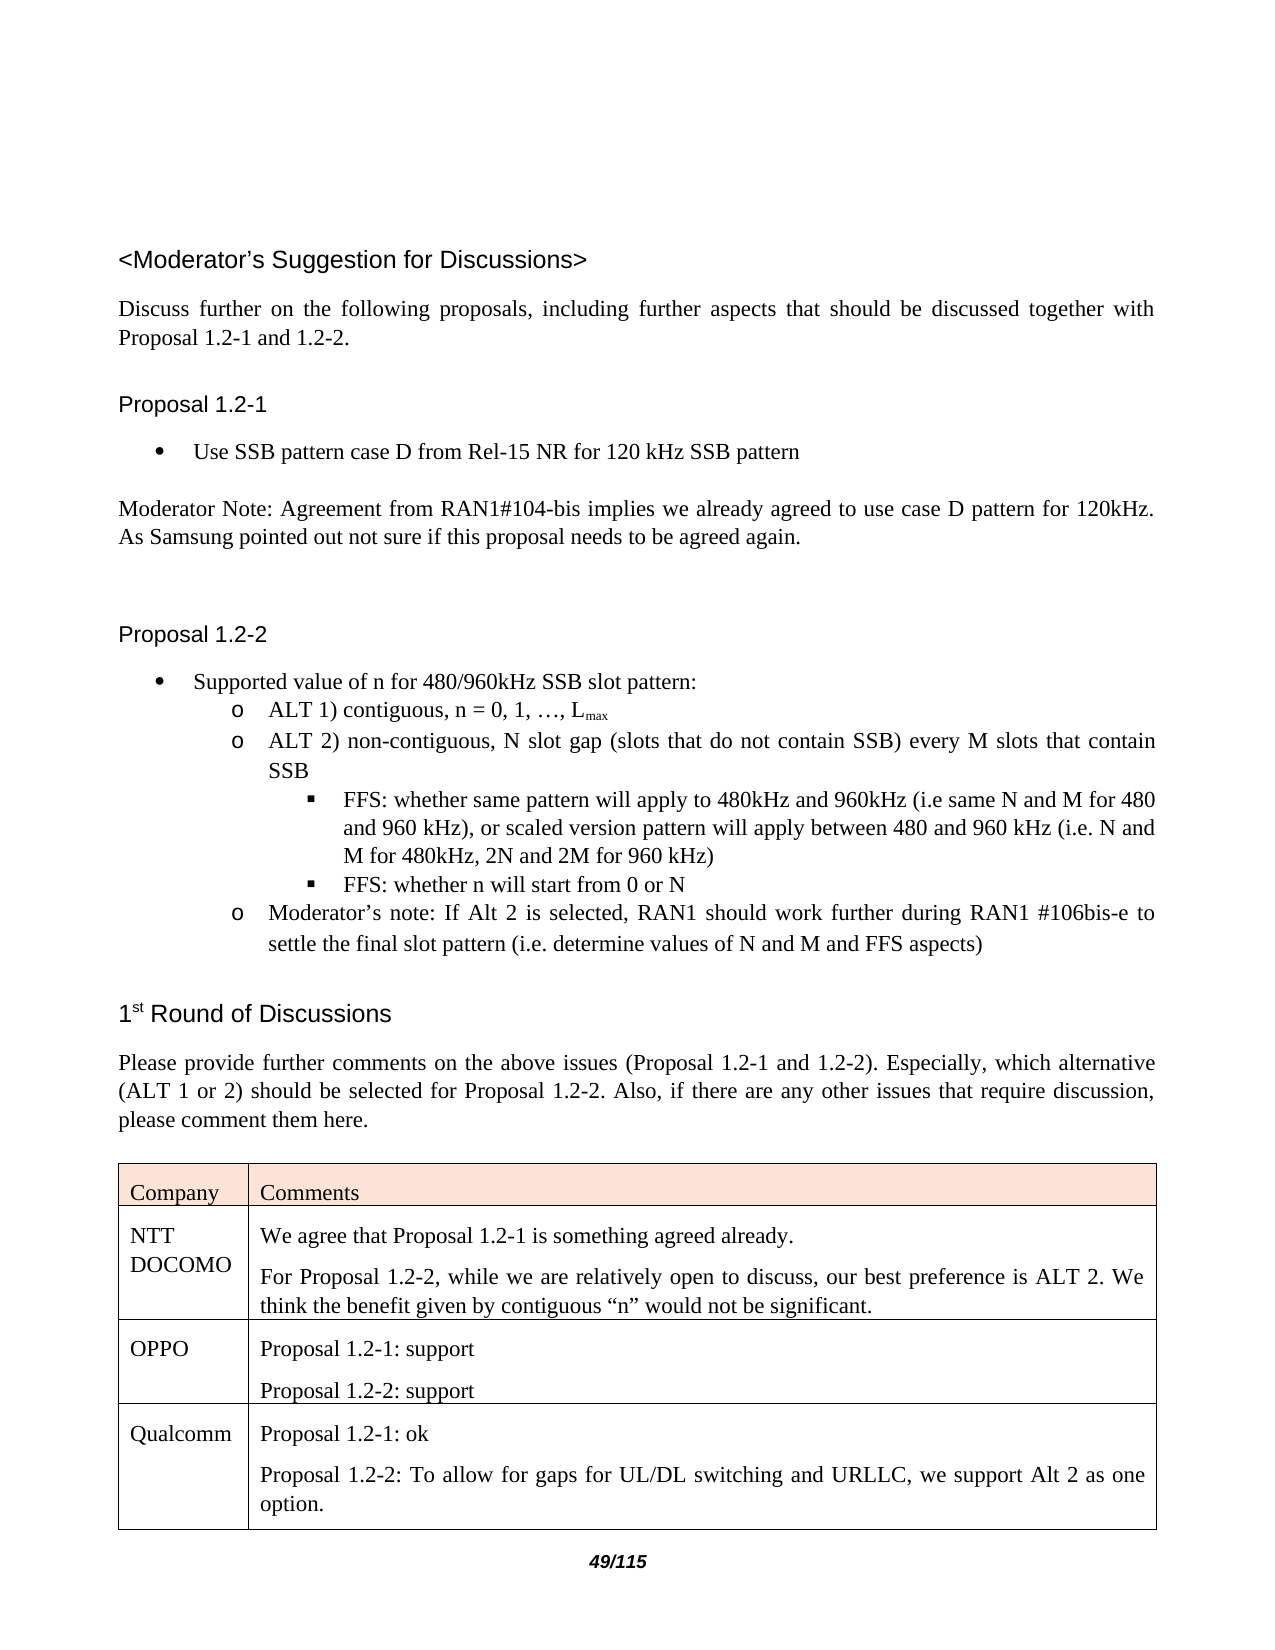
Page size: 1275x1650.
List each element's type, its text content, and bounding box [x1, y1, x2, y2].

table_cell NTT DOCOMO [119, 1206, 248, 1319]
text Moderator Note: Agreement from RAN1#104-bis implies we already agreed to use case D pattern for 120kHz. As Samsung pointed out not sure if this proposal needs to be agreed again. [118, 495, 1157, 549]
table_cell We agree that Proposal 1.2-1 is something agreed already. For Proposal 1.2-2, while we are relatively open to discuss, our best preference is ALT 2. We think the benefit given by contiguous “n” would not be significant. [249, 1206, 1156, 1319]
list FFS: whether same pattern will apply to 480kHz and 960kHz (i.e same N and M for 480 and 960 kHz), or scaled version pattern will apply between 480 and 960 kHz (i.e. N and M for 480kHz, 2N and 2M for 960 kHz) [306, 786, 1157, 869]
table_cell Proposal 1.2-1: support Proposal 1.2-2: support [249, 1320, 1156, 1403]
list Use SSB pattern case D from Rel-15 NR for 120 kHz SSB pattern [156, 438, 1157, 464]
text Please provide further comments on the above issues (Proposal 1.2-1 and 1.2-2). Especially, which alternative (ALT 1 or 2) should be selected for Proposal 1.2-2. Also, if there are any other issues that require discussion, please comment them here. [118, 1049, 1157, 1132]
list Moderator’s note: If Alt 2 is selected, RAN1 should work further during RAN1 #106bis-e to settle the final slot pattern (i.e. determine values of N and M and FFS aspects) [231, 899, 1157, 956]
table_cell OPPO [119, 1320, 248, 1403]
list ALT 1) contiguous, n = 0, 1, …, Lmax [231, 697, 1157, 725]
list Supported value of n for 480/960kHz SSB slot pattern: [156, 668, 1157, 694]
subtitle Proposal 1.2-1 [118, 391, 1157, 417]
subtitle Proposal 1.2-2 [118, 621, 1157, 647]
subtitle 1st Round of Discussions [118, 999, 1157, 1028]
table_cell Qualcomm [119, 1404, 248, 1529]
list FFS: whether n will start from 0 or N [306, 871, 1157, 897]
subtitle <Moderator’s Suggestion for Discussions> [118, 246, 1157, 274]
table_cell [249, 1404, 1156, 1529]
text Discuss further on the following proposals, including further aspects that should be discussed together with Proposal 1.2-1 and 1.2-2. [118, 295, 1157, 350]
table_header Comments [249, 1164, 1156, 1205]
list ALT 2) non-contiguous, N slot gap (slots that do not contain SSB) every M slots that contain SSB [231, 727, 1157, 784]
table_header Company [119, 1164, 248, 1205]
